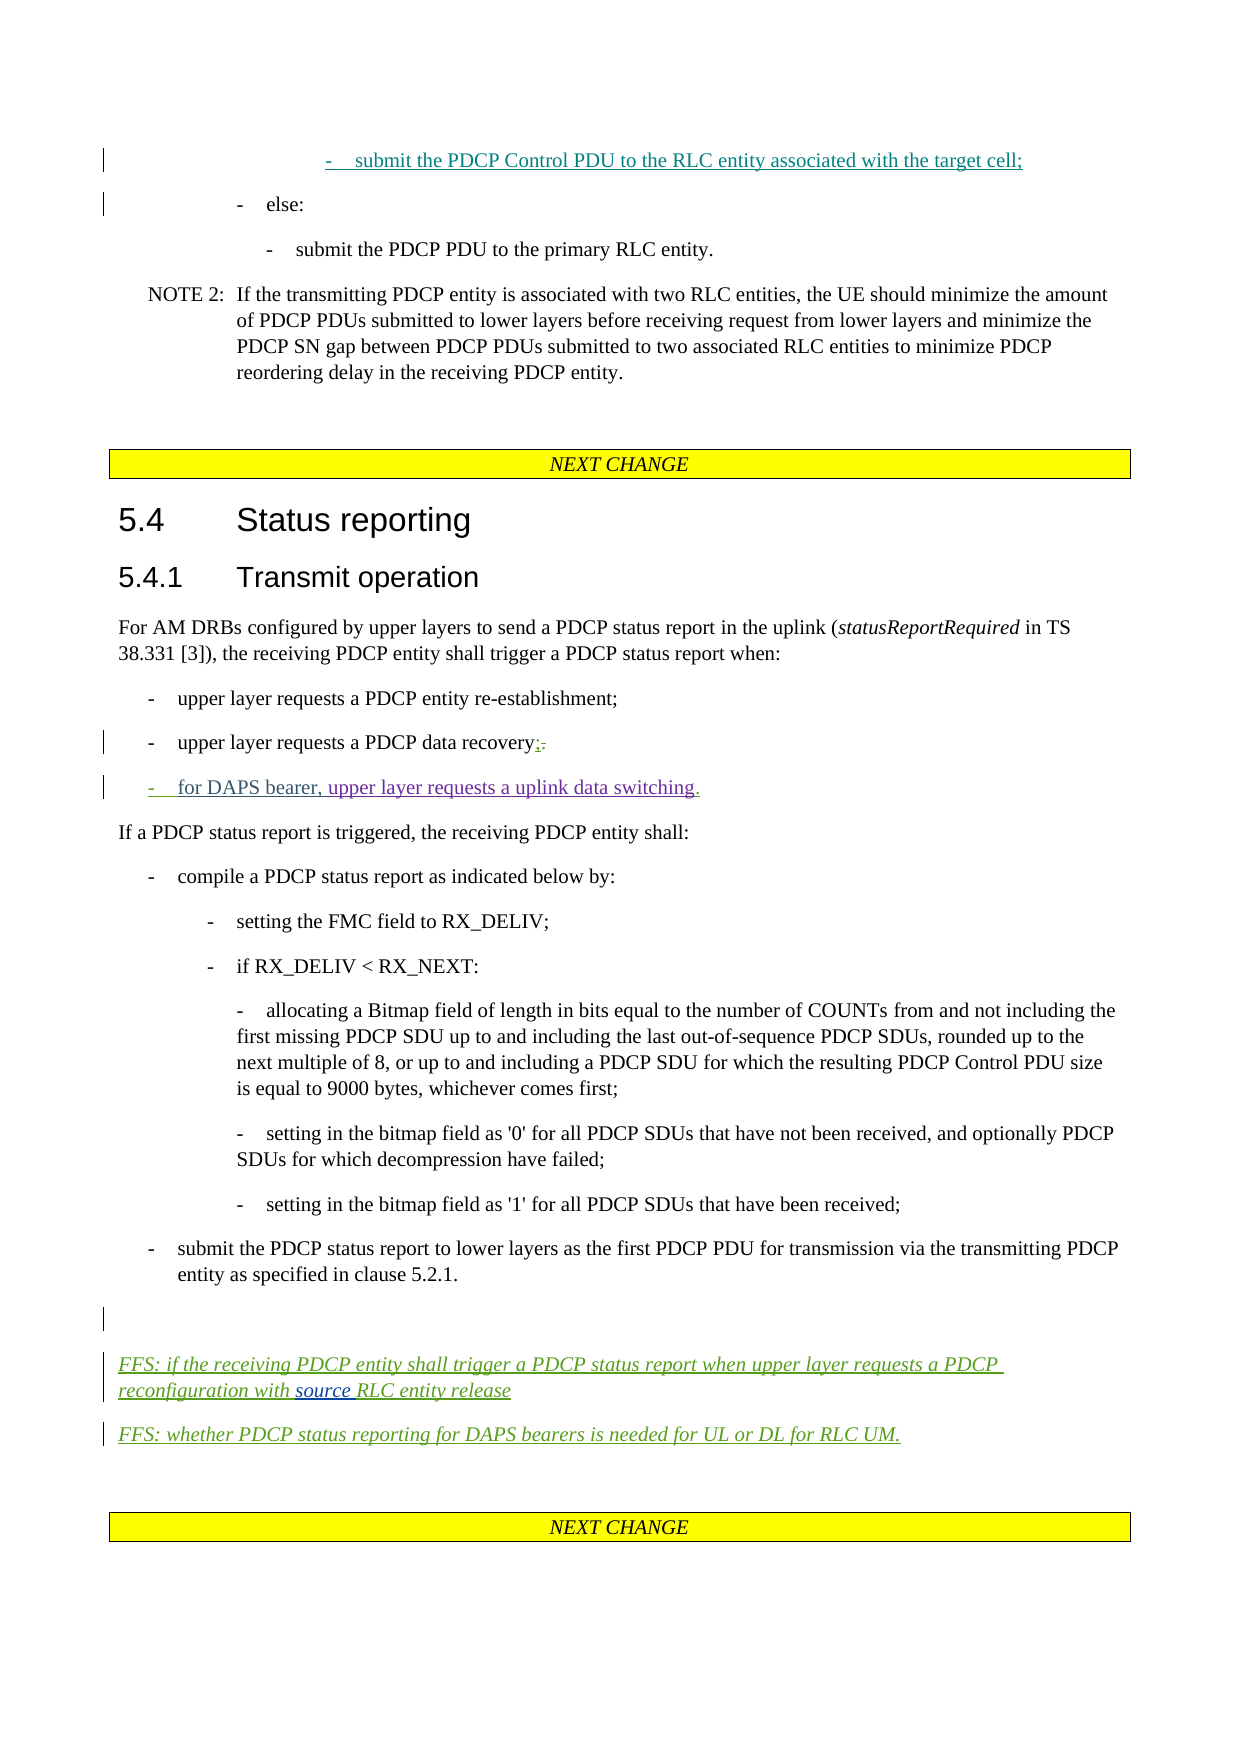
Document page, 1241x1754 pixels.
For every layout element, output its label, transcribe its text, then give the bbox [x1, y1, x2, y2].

subtitle 5.4.1 Transmit operation [118, 560, 1122, 594]
text If a PDCP status report is triggered, the receiving PDCP entity shall: [118, 820, 1122, 844]
text - upper layer requests a PDCP entity re-establishment; [148, 686, 1122, 710]
text - if RX_DELIV < RX_NEXT: [207, 954, 1122, 978]
text - setting in the bitmap field as '0' for all PDCP SDUs that have not been received, and optionally PDCP SDUs for which decompression have failed; [236, 1121, 1122, 1171]
text NOTE 2: If the transmitting PDCP entity is associated with two RLC entities, the UE should minimize the amount of PDCP PDUs submitted to lower layers before receiving request from lower layers and minimize the PDCP SN gap between PDCP PDUs submitted to two associated RLC entities to minimize PDCP reordering delay in the receiving PDCP entity. [148, 282, 1122, 384]
text - submit the PDCP PDU to the primary RLC entity. [266, 237, 1122, 261]
text For AM DRBs configured by upper layers to send a PDCP status report in the uplink (statusReportRequired in TS 38.331 [3]), the receiving PDCP entity shall trigger a PDCP status report when: [118, 615, 1122, 665]
text - setting the FMC field to RX_DELIV; [207, 909, 1122, 933]
text - submit the PDCP status report to lower layers as the first PDCP PDU for transmission via the transmitting PDCP entity as specified in clause 5.2.1. [148, 1236, 1122, 1286]
text - compile a PDCP status report as indicated below by: [148, 864, 1122, 888]
text - else: [236, 192, 1122, 216]
text NEXT CHANGE [110, 450, 1130, 478]
text - allocating a Bitmap field of length in bits equal to the number of COUNTs from and not including the first missing PDCP SDU up to and including the last out-of-sequence PDCP SDUs, rounded up to the next multiple of 8, or up to and including a PDCP SDU for which the resulting PDCP Control PDU size is equal to 9000 bytes, whichever comes first; [236, 998, 1122, 1100]
text NEXT CHANGE [110, 1513, 1130, 1541]
subtitle 5.4 Status reporting [118, 500, 1122, 538]
text - upper layer requests a PDCP data recovery [148, 730, 1122, 754]
text - setting in the bitmap field as '1' for all PDCP SDUs that have been received; [236, 1192, 1122, 1216]
